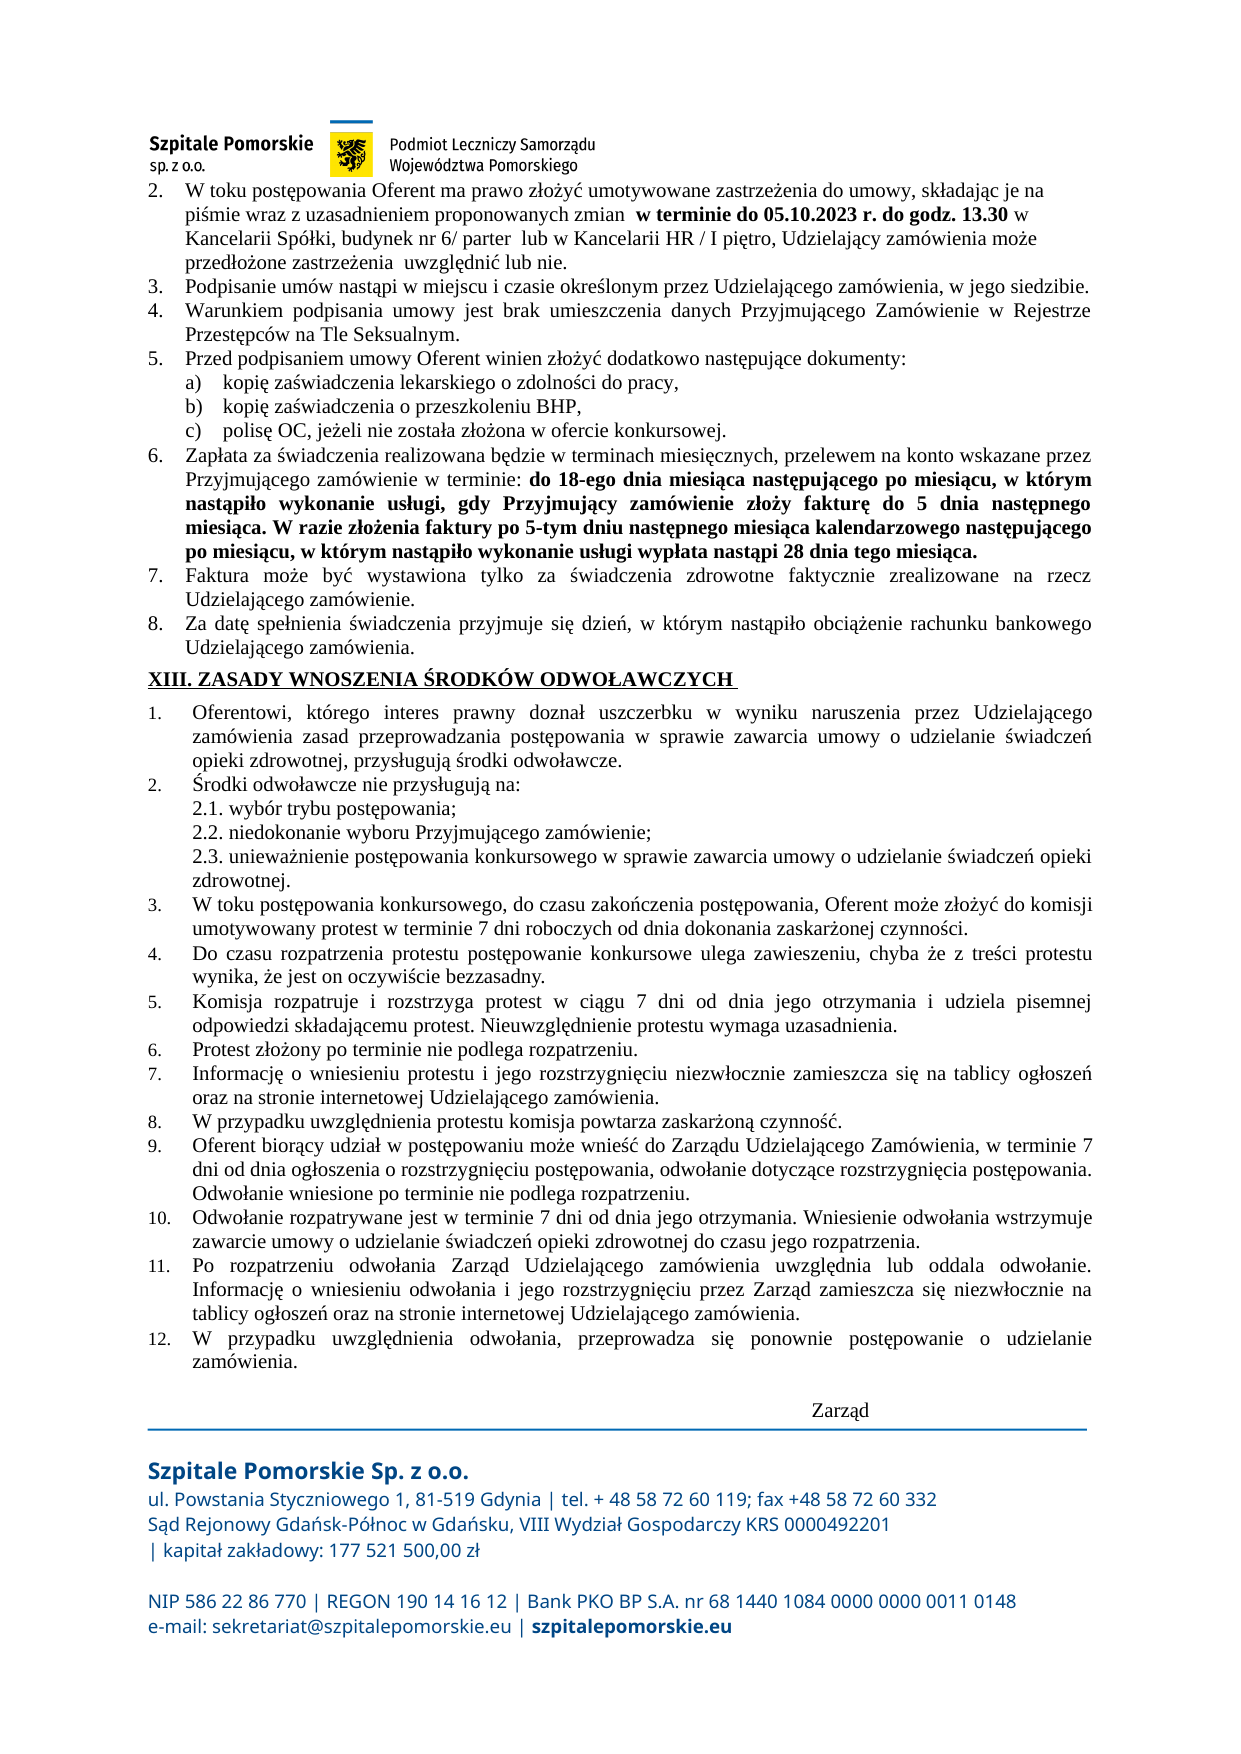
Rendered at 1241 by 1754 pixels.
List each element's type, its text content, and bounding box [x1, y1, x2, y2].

list Oferentowi, którego interes prawny doznał uszczerbku w wyniku naruszenia przez Udzielającego zamówienia zasad przeprowadzania postępowania w sprawie zawarcia umowy o udzielanie świadczeń opieki zdrowotnej, przysługują środki odwoławcze. [148, 700, 1093, 772]
text 2.3. unieważnienie postępowania konkursowego w sprawie zawarcia umowy o udzielanie świadczeń opieki zdrowotnej. [192, 844, 1093, 892]
list Podpisanie umów nastąpi w miejscu i czasie określonym przez Udzielającego zamówienia, w jego siedzibie. [148, 274, 1093, 298]
list W toku postępowania Oferent ma prawo złożyć umotywowane zastrzeżenia do umowy, składając je na piśmie wraz z uzasadnieniem proponowanych zmian w terminie do 05.10.2023 r. do godz. 13.30 w Kancelarii Spółki, budynek nr 6/ parter lub w Kancelarii HR / I piętro, Udzielający zamówienia może przedłożone zastrzeżenia uwzględnić lub nie. [148, 178, 1093, 274]
list Faktura może być wystawiona tylko za świadczenia zdrowotne faktycznie zrealizowane na rzecz Udzielającego zamówienie. [148, 563, 1093, 611]
list Warunkiem podpisania umowy jest brak umieszczenia danych Przyjmującego Zamówienie w Rejestrze Przestępców na Tle Seksualnym. [148, 298, 1093, 346]
text Zarząd [738, 1398, 1093, 1422]
list W przypadku uwzględnienia protestu komisja powtarza zaskarżoną czynność. [148, 1109, 1093, 1133]
list Do czasu rozpatrzenia protestu postępowanie konkursowe ulega zawieszeniu, chyba że z treści protestu wynika, że jest on oczywiście bezzasadny. [148, 940, 1093, 988]
list Protest złożony po terminie nie podlega rozpatrzeniu. [148, 1037, 1093, 1061]
list Po rozpatrzeniu odwołania Zarząd Udzielającego zamówienia uwzględnia lub oddala odwołanie. Informację o wniesieniu odwołania i jego rozstrzygnięciu przez Zarząd zamieszcza się niezwłocznie na tablicy ogłoszeń oraz na stronie internetowej Udzielającego zamówienia. [148, 1253, 1093, 1325]
list kopię zaświadczenia lekarskiego o zdolności do pracy, [185, 370, 1093, 394]
list polisę OC, jeżeli nie została złożona w ofercie konkursowej. [185, 418, 1093, 442]
text 2.2. niedokonanie wyboru Przyjmującego zamówienie; [192, 820, 1093, 844]
list kopię zaświadczenia o przeszkoleniu BHP, [185, 394, 1093, 418]
list Oferent biorący udział w postępowaniu może wnieść do Zarządu Udzielającego Zamówienia, w terminie 7 dni od dnia ogłoszenia o rozstrzygnięciu postępowania, odwołanie dotyczące rozstrzygnięcia postępowania. Odwołanie wniesione po terminie nie podlega rozpatrzeniu. [148, 1133, 1093, 1205]
list W toku postępowania konkursowego, do czasu zakończenia postępowania, Oferent może złożyć do komisji umotywowany protest w terminie 7 dni roboczych od dnia dokonania zaskarżonej czynności. [148, 892, 1093, 940]
list W przypadku uwzględnienia odwołania, przeprowadza się ponownie postępowanie o udzielanie zamówienia. [148, 1325, 1093, 1373]
list Informację o wniesieniu protestu i jego rozstrzygnięciu niezwłocznie zamieszcza się na tablicy ogłoszeń oraz na stronie internetowej Udzielającego zamówienia. [148, 1061, 1093, 1109]
list Za datę spełnienia świadczenia przyjmuje się dzień, w którym nastąpiło obciążenie rachunku bankowego Udzielającego zamówienia. [148, 611, 1093, 659]
text XIII. ZASADY WNOSZENIA ŚRODKÓW ODWOŁAWCZYCH [148, 667, 1093, 691]
picture [147, 118, 596, 178]
list Odwołanie rozpatrywane jest w terminie 7 dni od dnia jego otrzymania. Wniesienie odwołania wstrzymuje zawarcie umowy o udzielanie świadczeń opieki zdrowotnej do czasu jego rozpatrzenia. [148, 1205, 1093, 1253]
list Zapłata za świadczenia realizowana będzie w terminach miesięcznych, przelewem na konto wskazane przez Przyjmującego zamówienie w terminie: do 18-ego dnia miesiąca następującego po miesiącu, w którym nastąpiło wykonanie usługi, gdy Przyjmujący zamówienie złoży fakturę do 5 dnia następnego miesiąca. W razie złożenia faktury po 5-tym dniu następnego miesiąca kalendarzowego następującego po miesiącu, w którym nastąpiło wykonanie usługi wypłata nastąpi 28 dnia tego miesiąca. [148, 442, 1093, 563]
list Komisja rozpatruje i rozstrzyga protest w ciągu 7 dni od dnia jego otrzymania i udziela pisemnej odpowiedzi składającemu protest. Nieuwzględnienie protestu wymaga uzasadnienia. [148, 988, 1093, 1037]
list Środki odwoławcze nie przysługują na: [148, 772, 1093, 796]
text 2.1. wybór trybu postępowania; [192, 796, 1093, 820]
list Przed podpisaniem umowy Oferent winien złożyć dodatkowo następujące dokumenty: [148, 346, 1093, 370]
